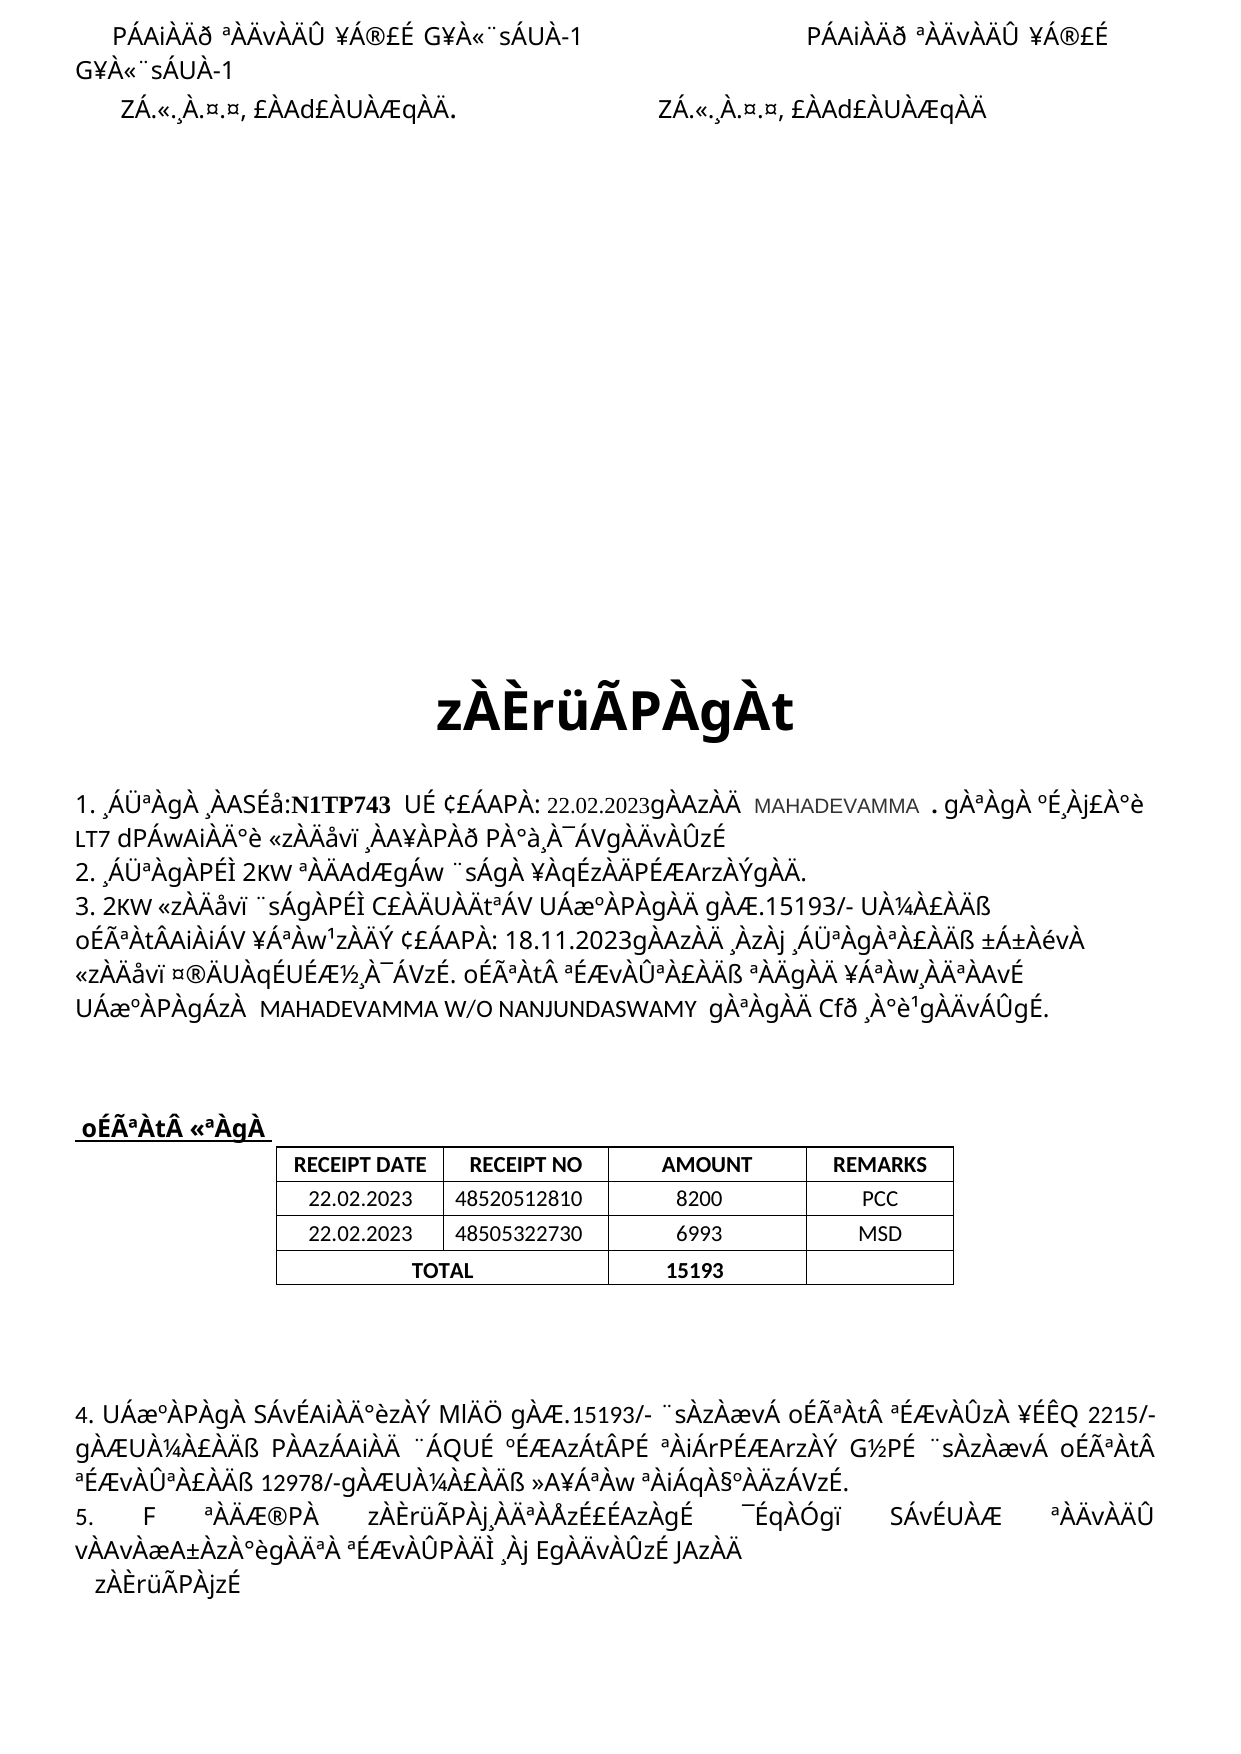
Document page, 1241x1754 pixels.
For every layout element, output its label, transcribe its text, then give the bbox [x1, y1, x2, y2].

table_cell 22.02.2023 [277, 1182, 443, 1215]
table_cell [807, 1251, 953, 1284]
table_cell 22.02.2023 [277, 1216, 443, 1249]
table_cell MSD [807, 1216, 953, 1249]
table_header RECEIPT NO [444, 1148, 608, 1181]
table_header REMARKS [807, 1148, 953, 1181]
text 2. ¸ÁÜªÀgÀPÉÌ 2KW ªÀÄAdÆgÁw ¨sÁgÀ ¥ÀqÉzÀÄPÉÆArzÀÝgÀÄ. [75, 854, 1156, 888]
table_cell 48520512810 [444, 1182, 608, 1215]
text 4. UÁæºÀPÀgÀ SÁvÉAiÀÄ°èzÀÝ MlÄÖ gÀÆ.15193/- ¨sÀzÀævÁ oÉÃªÀtÂ ªÉÆvÀÛzÀ ¥ÉÊQ 2215/-gÀÆUÀ¼À£ÀÄß PÀAzÁAiÀÄ ¨ÁQUÉ ºÉÆAzÁtÂPÉ ªÀiÁrPÉÆArzÀÝ G½PÉ ¨sÀzÀævÁ oÉÃªÀtÂ ªÉÆvÀÛªÀ£ÀÄß 12978/-gÀÆUÀ¼À£ÀÄß »A¥ÁªÀw ªÀiÁqÀ§ºÀÄzÁVzÉ. [75, 1396, 1156, 1498]
table_cell PCC [807, 1182, 953, 1215]
text ZÁ.«.¸À.¤.¤, £ÀAd£ÀUÀÆqÀÄ. ZÁ.«.¸À.¤.¤, £ÀAd£ÀUÀÆqÀÄ [75, 87, 1156, 127]
text PÁAiÀÄð ªÀÄvÀÄÛ ¥Á®£É G¥À«¨sÁUÀ-1 PÁAiÀÄð ªÀÄvÀÄÛ ¥Á®£É G¥À«¨sÁUÀ-1 [75, 19, 1111, 87]
text 1. ¸ÁÜªÀgÀ ¸ÀASÉå:N1TP743 UÉ ¢£ÁAPÀ: 22.02.2023gÀAzÀÄ MAHADEVAMMA . gÀªÀgÀ ºÉ¸Àj£À°è LT7 dPÁwAiÀÄ°è «zÀÄåvï ¸ÀA¥ÀPÀð PÀ°à¸À¯ÁVgÀÄvÀÛzÉ [75, 786, 1156, 854]
text 3. 2KW «zÀÄåvï ¨sÁgÀPÉÌ C£ÀÄUÀÄtªÁV UÁæºÀPÀgÀÄ gÀÆ.15193/- UÀ¼À£ÀÄß oÉÃªÀtÂAiÀiÁV ¥ÁªÀw¹zÀÄÝ ¢£ÁAPÀ: 18.11.2023gÀAzÀÄ ¸ÀzÀj ¸ÁÜªÀgÀªÀ£ÀÄß ±Á±ÀévÀ «zÀÄåvï ¤®ÄUÀqÉUÉÆ½¸À¯ÁVzÉ. oÉÃªÀtÂ ªÉÆvÀÛªÀ£ÀÄß ªÀÄgÀÄ ¥ÁªÀw¸ÀÄªÀAvÉ UÁæºÀPÀgÁzÀ MAHADEVAMMA W/O NANJUNDASWAMY gÀªÀgÀÄ Cfð ¸À°è¹gÀÄvÁÛgÉ. [75, 888, 1156, 1025]
table_header RECEIPT DATE [277, 1148, 443, 1181]
table_cell 15193 [609, 1251, 806, 1284]
table_cell 48505322730 [444, 1216, 608, 1249]
table_header AMOUNT [609, 1148, 806, 1181]
text zÀÈrüÃPÀgÀt [75, 673, 1156, 747]
text zÀÈrüÃPÀjzÉ [75, 1567, 1156, 1601]
text oÉÃªÀtÂ «ªÀgÀ [75, 1111, 1156, 1145]
text 5. F ªÀÄÆ®PÀ zÀÈrüÃPÀj¸ÀÄªÀÅzÉ£ÉAzÀgÉ ¯ÉqÀÓgï SÁvÉUÀÆ ªÀÄvÀÄÛ vÀAvÀæA±ÀzÀ°ègÀÄªÀ ªÉÆvÀÛPÀÄÌ ¸Àj EgÀÄvÀÛzÉ JAzÀÄ [75, 1498, 1156, 1567]
table_cell TOTAL [277, 1251, 608, 1284]
table_cell 8200 [609, 1182, 806, 1215]
table_cell 6993 [609, 1216, 806, 1249]
